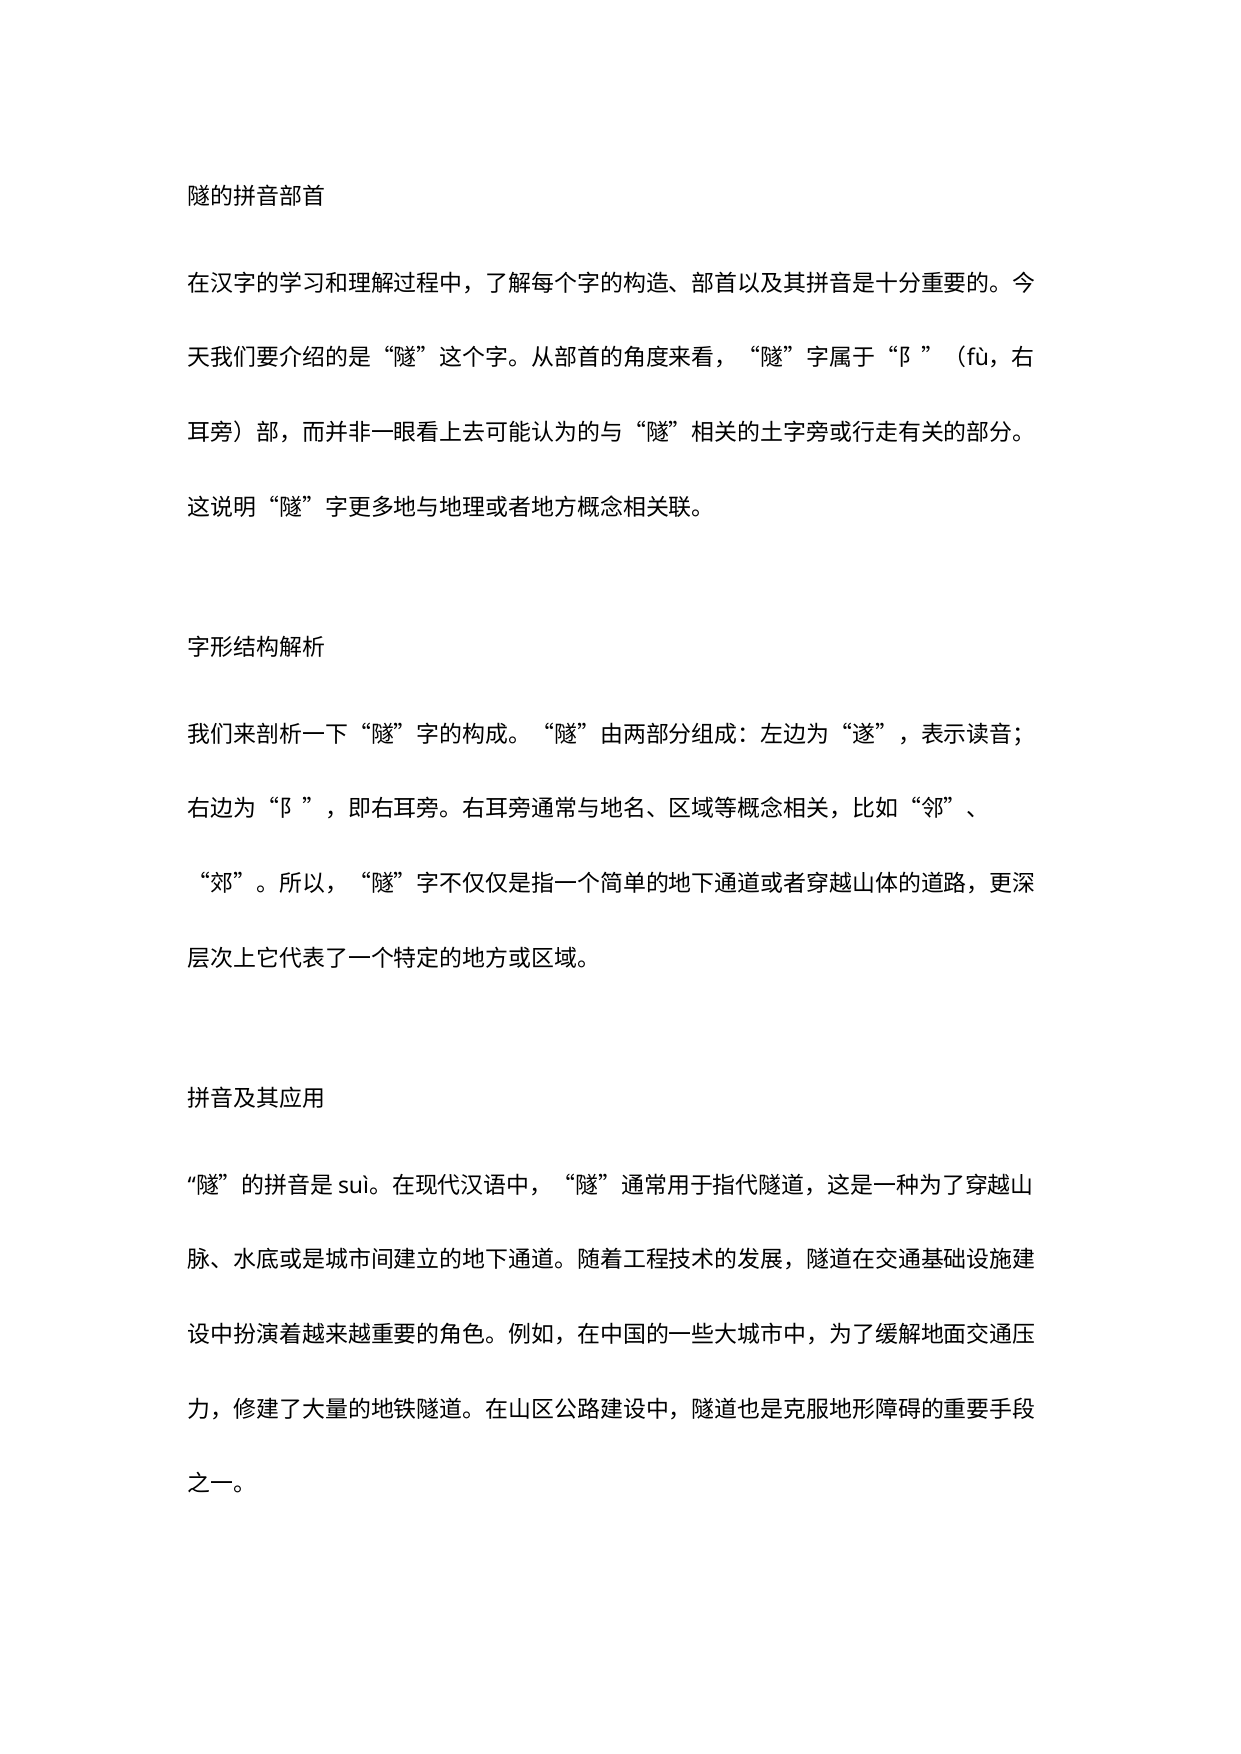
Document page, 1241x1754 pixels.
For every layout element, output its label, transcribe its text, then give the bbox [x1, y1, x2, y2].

text 在汉字的学习和理解过程中，了解每个字的构造、部首以及其拼音是十分重要的。今天我们要介绍的是“隧”这个字。从部首的角度来看，“隧”字属于“阝”（fù，右耳旁）部，而并非一眼看上去可能认为的与“隧”相关的土字旁或行走有关的部分。这说明“隧”字更多地与地理或者地方概念相关联。 [187, 248, 1053, 538]
text 字形结构解析 [187, 613, 1053, 678]
text 拼音及其应用 [187, 1064, 1053, 1129]
text 隧的拼音部首 [187, 162, 1053, 227]
text 我们来剖析一下“隧”字的构成。“隧”由两部分组成：左边为“遂”，表示读音；右边为“阝”，即右耳旁。右耳旁通常与地名、区域等概念相关，比如“邻”、“郊”。所以，“隧”字不仅仅是指一个简单的地下通道或者穿越山体的道路，更深层次上它代表了一个特定的地方或区域。 [187, 699, 1053, 989]
text “隧”的拼音是suì。在现代汉语中，“隧”通常用于指代隧道，这是一种为了穿越山脉、水底或是城市间建立的地下通道。随着工程技术的发展，隧道在交通基础设施建设中扮演着越来越重要的角色。例如，在中国的一些大城市中，为了缓解地面交通压力，修建了大量的地铁隧道。在山区公路建设中，隧道也是克服地形障碍的重要手段之一。 [187, 1151, 1053, 1514]
